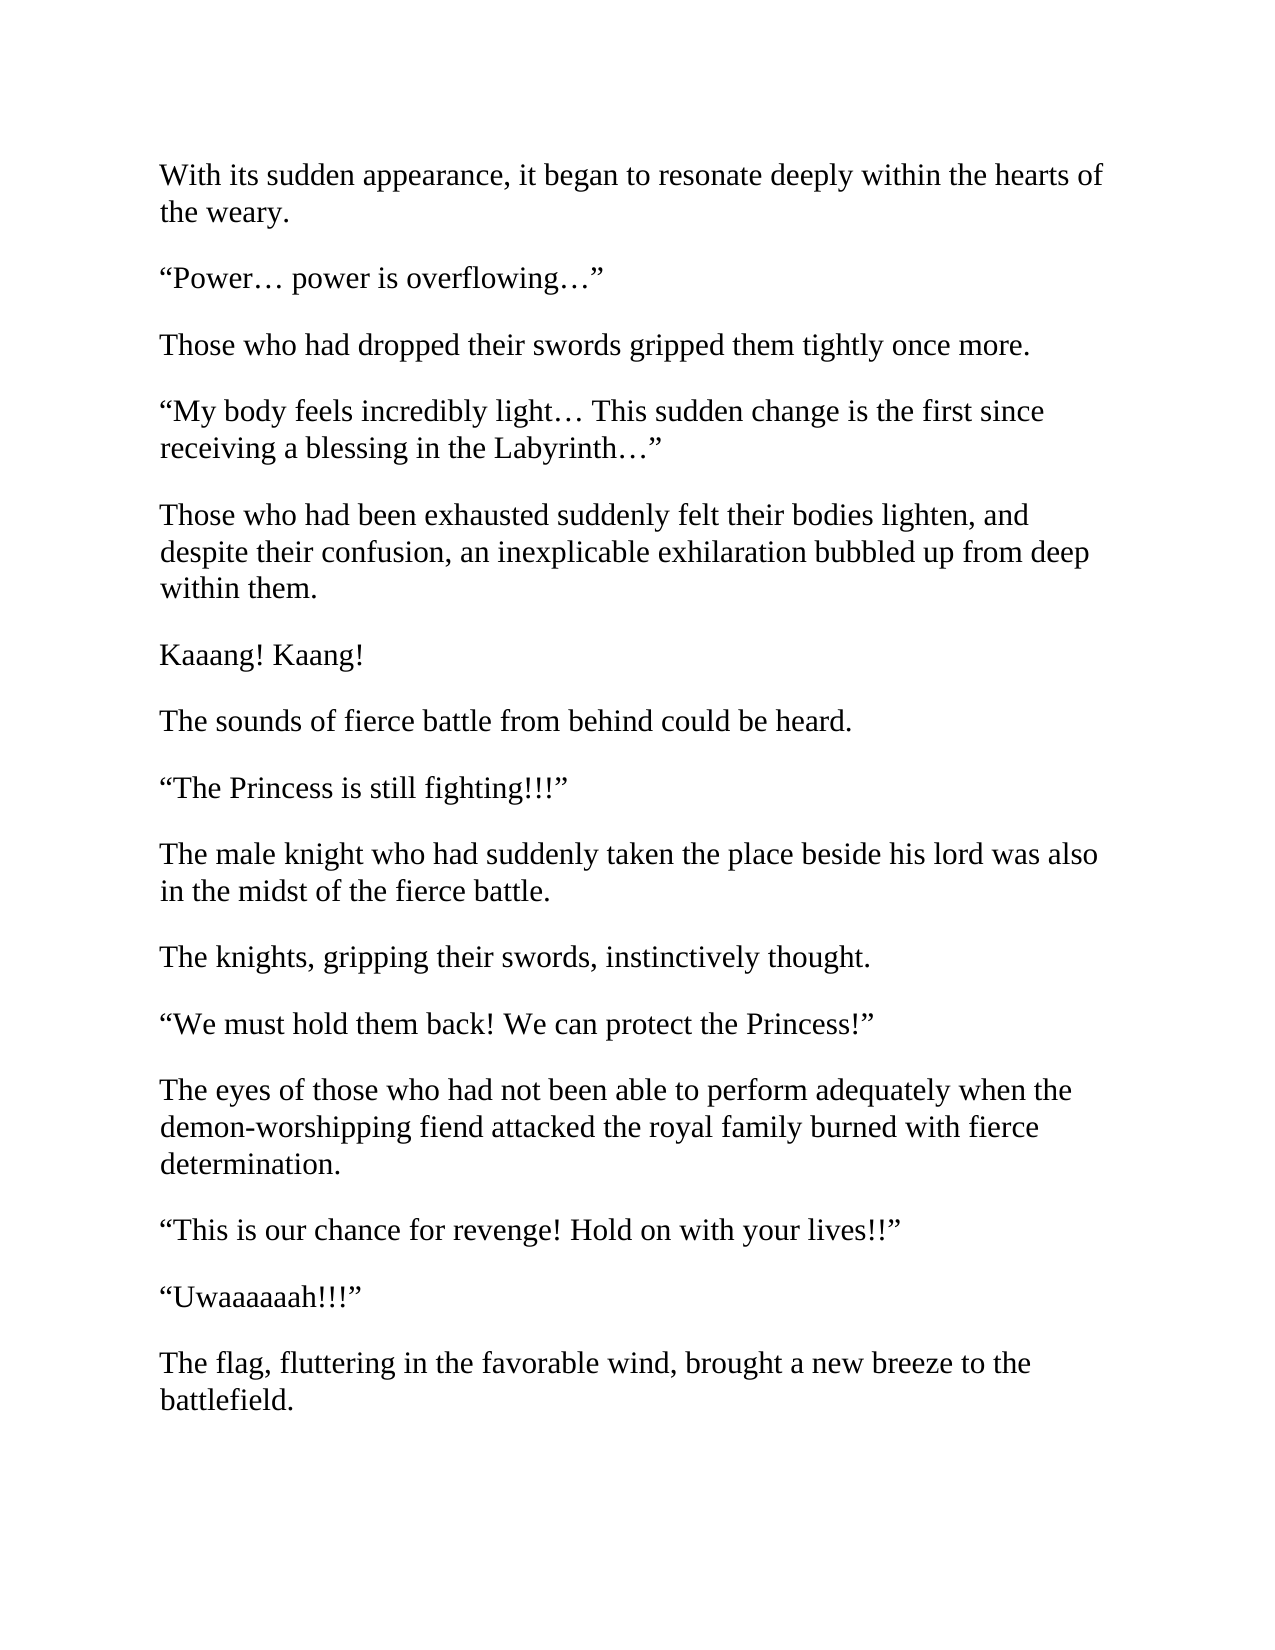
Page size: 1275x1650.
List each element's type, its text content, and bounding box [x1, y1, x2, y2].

text “We must hold them back! We can protect the Princess!” [159, 1005, 1113, 1041]
text The eyes of those who had not been able to perform adequately when the demon-worshipping fiend attacked the royal family burned with fierce determination. [159, 1071, 1113, 1181]
text The knights, gripping their swords, instinctively thought. [159, 938, 1113, 974]
text The male knight who had suddenly taken the place beside his lord was also in the midst of the fierce battle. [159, 835, 1113, 908]
text “My body feels incredibly light… This sudden change is the first since receiving a blessing in the Labyrinth…” [159, 392, 1113, 465]
text The flag, fluttering in the favorable wind, brought a new breeze to the battlefield. [159, 1344, 1113, 1417]
text “Power… power is overflowing…” [159, 260, 1113, 296]
text “The Princess is still fighting!!!” [159, 769, 1113, 805]
text “Uwaaaaaah!!!” [159, 1278, 1113, 1314]
text Those who had been exhausted suddenly felt their bodies lighten, and despite their confusion, an inexplicable exhilaration bubbled up from deep within them. [159, 496, 1113, 606]
text With its sudden appearance, it began to resonate deeply within the hearts of the weary. [159, 156, 1113, 229]
text “This is our chance for revenge! Hold on with your lives!!” [159, 1212, 1113, 1247]
text The sounds of fierce battle from behind could be heard. [159, 702, 1113, 738]
text Kaaang! Kaang! [159, 636, 1113, 672]
text Those who had dropped their swords gripped them tightly once more. [159, 326, 1113, 362]
